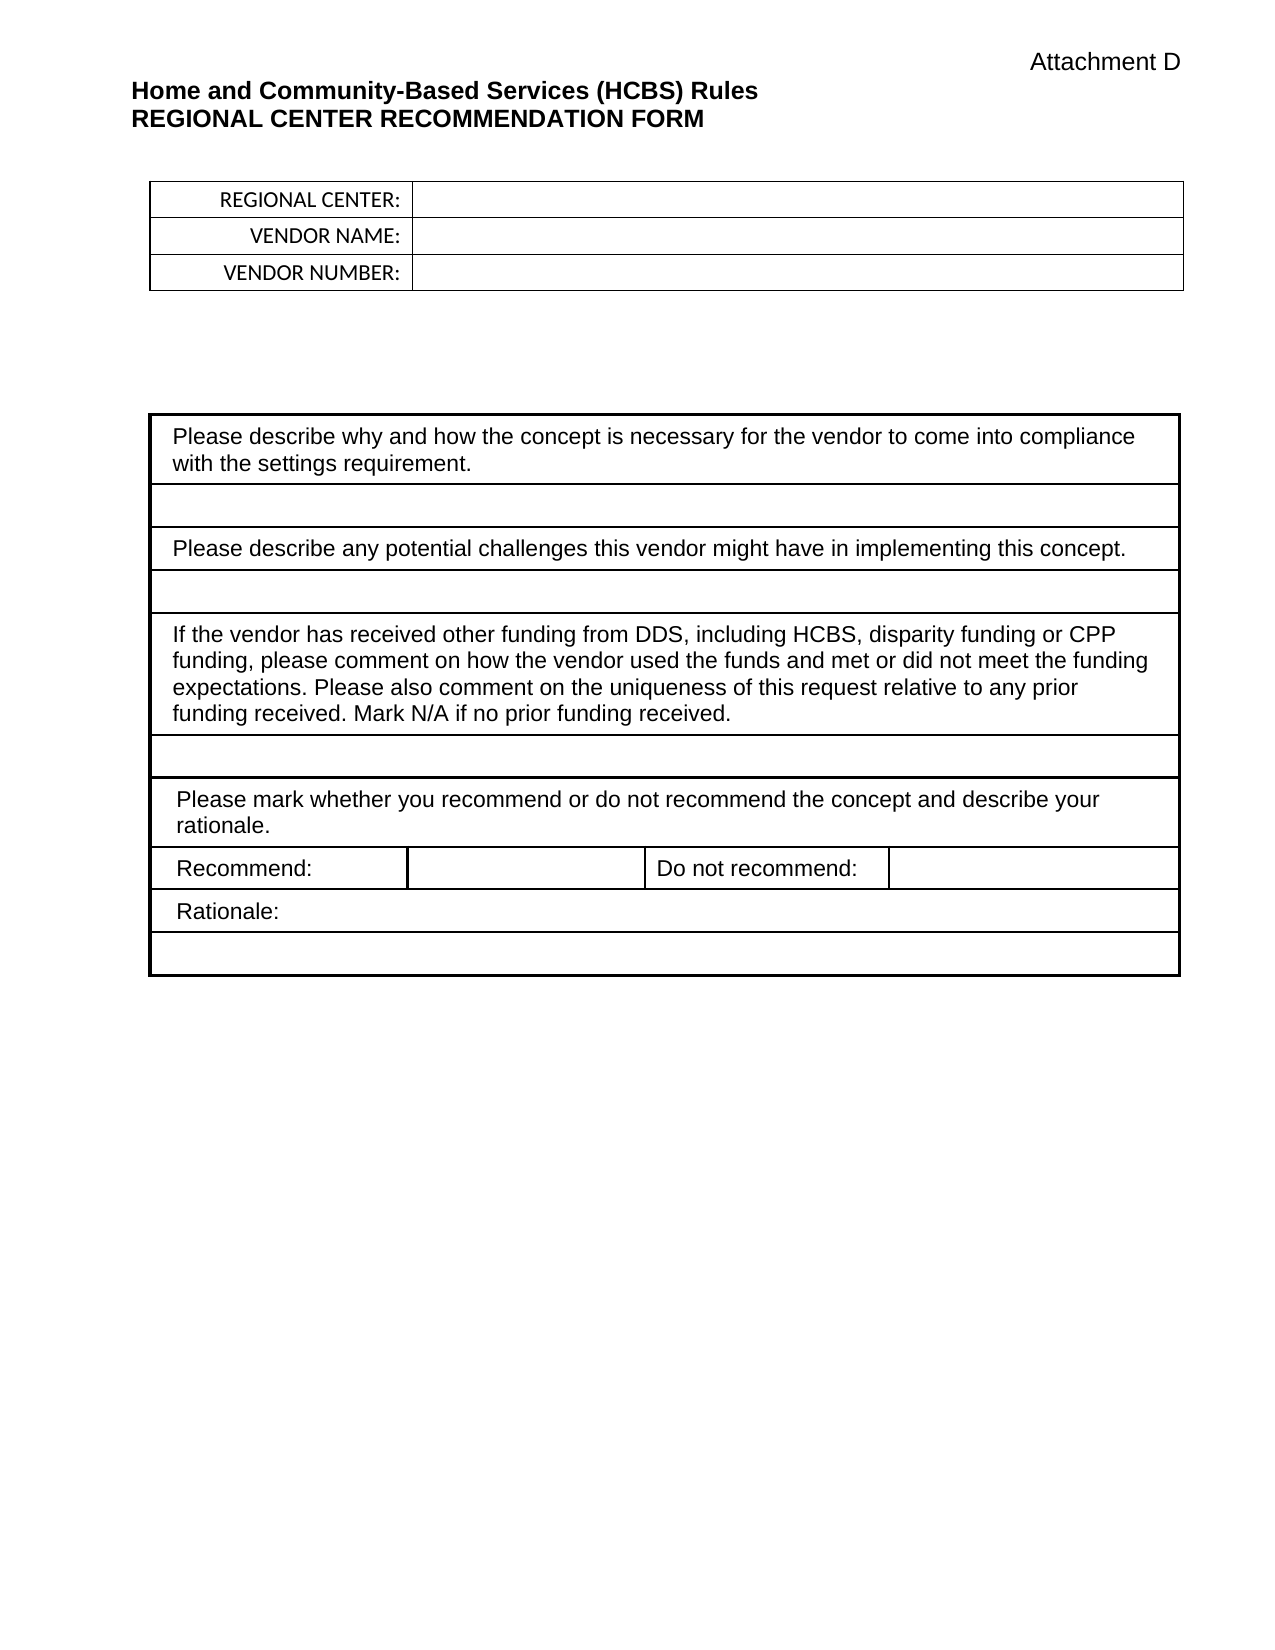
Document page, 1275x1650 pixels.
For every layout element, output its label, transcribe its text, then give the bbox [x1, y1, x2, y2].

table_cell [152, 736, 1178, 776]
table_cell [413, 255, 1183, 290]
table_cell VENDOR NUMBER: [151, 255, 412, 290]
table_cell [409, 848, 644, 888]
table_header Please describe why and how the concept is necessary for the vendor to come into compliance with the settings requirement. [152, 416, 1178, 483]
table_cell Please mark whether you recommend or do not recommend the concept and describe your rationale. [152, 779, 1178, 846]
table_header REGIONAL CENTER: [151, 182, 412, 217]
table_cell VENDOR NAME: [151, 218, 412, 253]
table_cell [152, 571, 1178, 612]
table_header [413, 182, 1183, 217]
table_cell Rationale: [152, 890, 1178, 931]
table_cell [890, 848, 1178, 888]
table_cell Recommend: [152, 848, 406, 888]
table_cell [152, 933, 1178, 974]
table_cell If the vendor has received other funding from DDS, including HCBS, disparity funding or CPP funding, please comment on how the vendor used the funds and met or did not meet the funding expectations. Please also comment on the uniqueness of this request relative to any prior funding received. Mark N/A if no prior funding received. [152, 614, 1178, 733]
table_cell [152, 485, 1178, 526]
table_cell Do not recommend: [646, 848, 888, 888]
table_cell Please describe any potential challenges this vendor might have in implementing this concept. [152, 528, 1178, 569]
table_cell [413, 218, 1183, 253]
